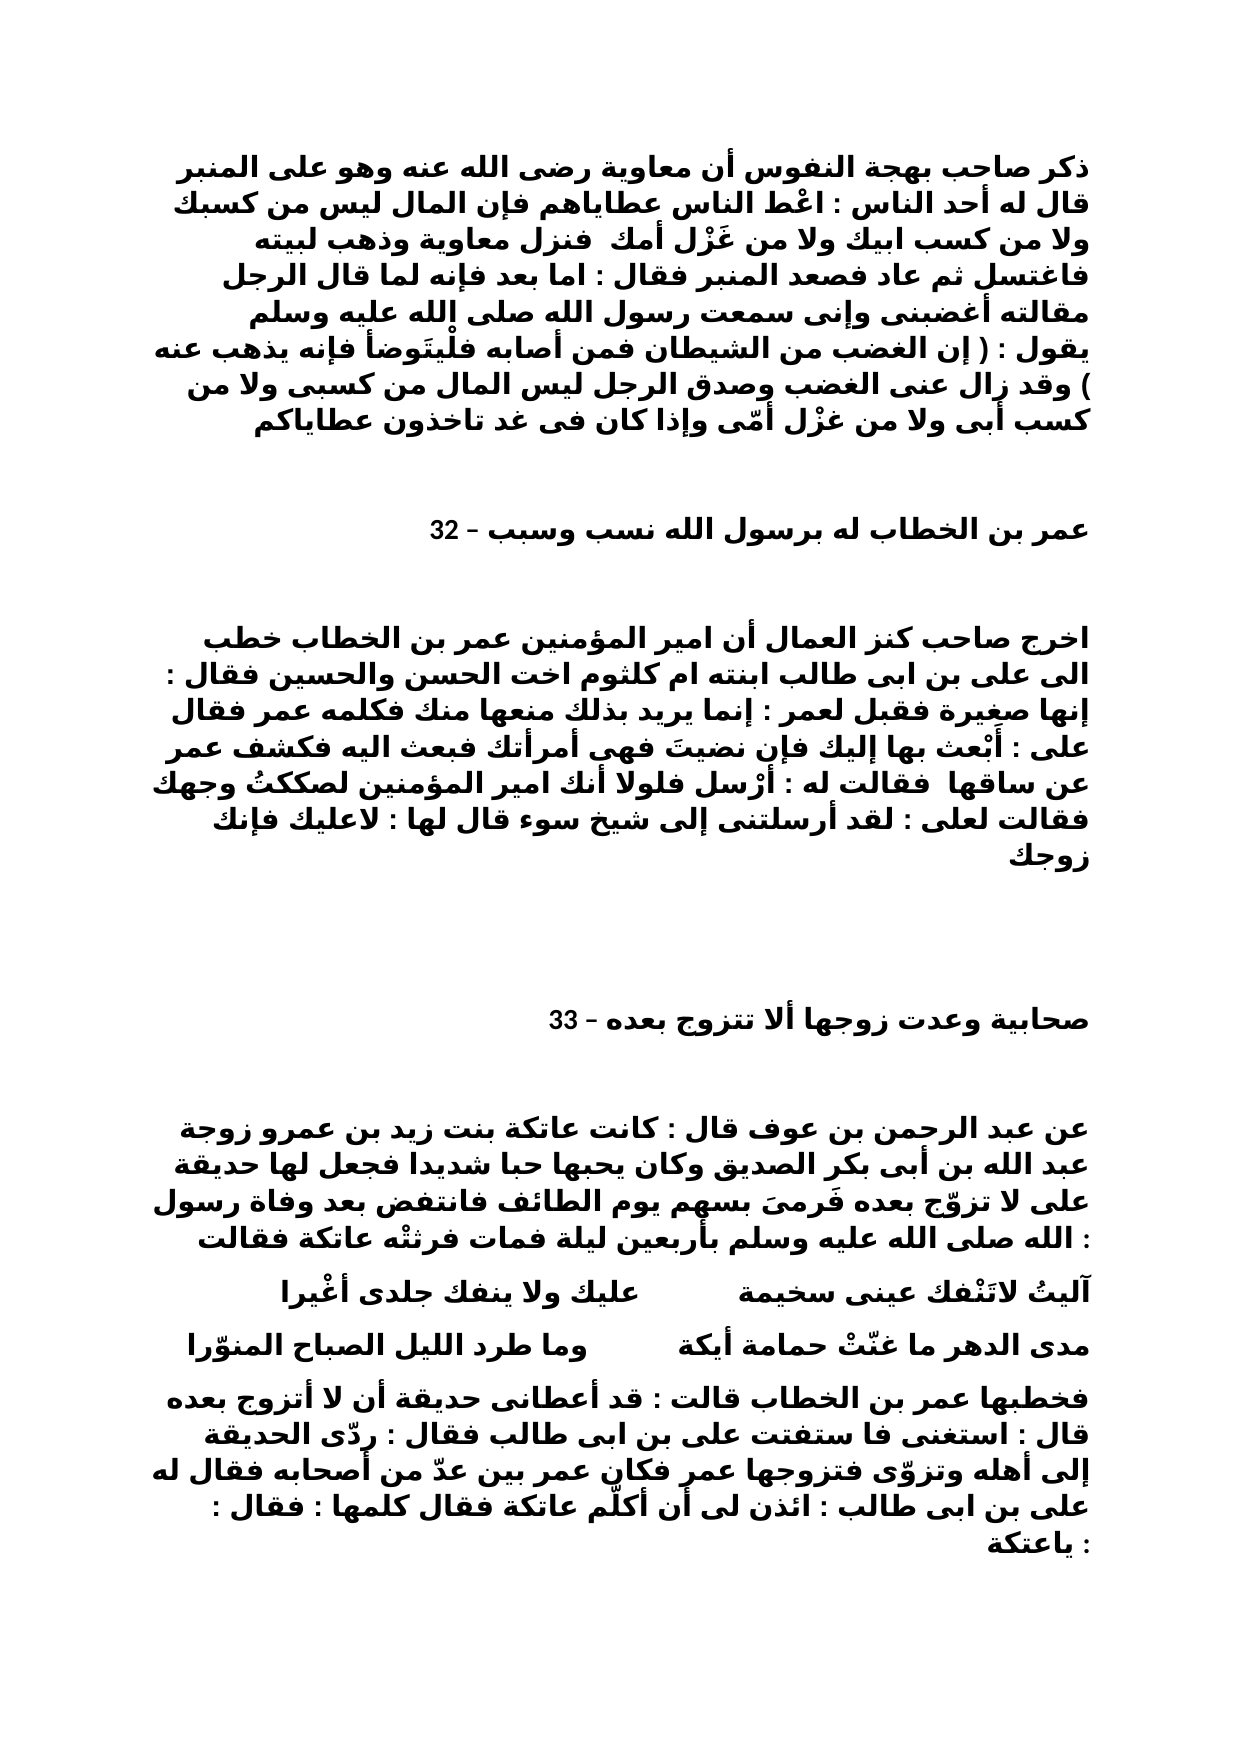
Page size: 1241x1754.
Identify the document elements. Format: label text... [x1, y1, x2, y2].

text فخطبها عمر بن الخطاب قالت : قد أعطانى حديقة أن لا أتزوج بعده قال : استغنى فا ستفتت على بن ابى طالب فقال : ردّى الحديقة إلى أهله وتزوّى فتزوجها عمر فكان عمر بين عدّ من أصحابه فقال له على بن ابى طالب : ائذن لى أن أكلّم عاتكة فقال كلمها : فقال : ياعتكة : [150, 1381, 1090, 1561]
text آليتُ لاتَنْفك عينى سخيمة عليك ولا ينفك جلدى أغْيرا [150, 1275, 1090, 1308]
text 32 – عمر بن الخطاب له برسول الله نسب وسبب [150, 511, 1090, 547]
text اخرج صاحب كنز العمال أن امير المؤمنين عمر بن الخطاب خطب الى على بن ابى طالب ابنته ام كلثوم اخت الحسن والحسين فقال : إنها صغيرة فقبل لعمر : إنما يريد بذلك منعها منك فكلمه عمر فقال على : أَبْعث بها إليك فإن نضيتَ فهى أمرأتك فبعث اليه فكشف عمر عن ساقها فقالت له : أرْسل فلولا أنك امير المؤمنين لصككتُ وجهك فقالت لعلى : لقد أرسلتنى إلى شيخ سوء قال لها : لاعليك فإنك زوجك [150, 621, 1090, 872]
text ذكر صاحب بهجة النفوس أن معاوية رضى الله عنه وهو على المنبر قال له أحد الناس : اعْط الناس عطاياهم فإن المال ليس من كسبك ولا من كسب ابيك ولا من غَزْل أمك فنزل معاوية وذهب لبيته فاغتسل ثم عاد فصعد المنبر فقال : اما بعد فإنه لما قال الرجل مقالته أغضبنى وإنى سمعت رسول الله صلى الله عليه وسلم يقول : ( إن الغضب من الشيطان فمن أصابه فلْيتَوضأ فإنه يذهب عنه ) وقد زال عنى الغضب وصدق الرجل ليس المال من كسبى ولا من كسب أبى ولا من غزْل أمّى وإذا كان فى غد تاخذون عطاياكم [150, 150, 1090, 437]
text 33 – صحابية وعدت زوجها ألا تتزوج بعده [150, 1001, 1090, 1037]
text مدى الدهر ما غنّتْ حمامة أيكة وما طرد الليل الصباح المنوّرا [150, 1328, 1090, 1361]
text عن عبد الرحمن بن عوف قال : كانت عاتكة بنت زيد بن عمرو زوجة عبد الله بن أبى بكر الصديق وكان يحبها حبا شديدا فجعل لها حديقة على لا تزوّج بعده فَرمىَ بسهم يوم الطائف فانتفض بعد وفاة رسول الله صلى الله عليه وسلم بأربعين ليلة فمات فرثتْه عاتكة فقالت : [150, 1111, 1090, 1256]
